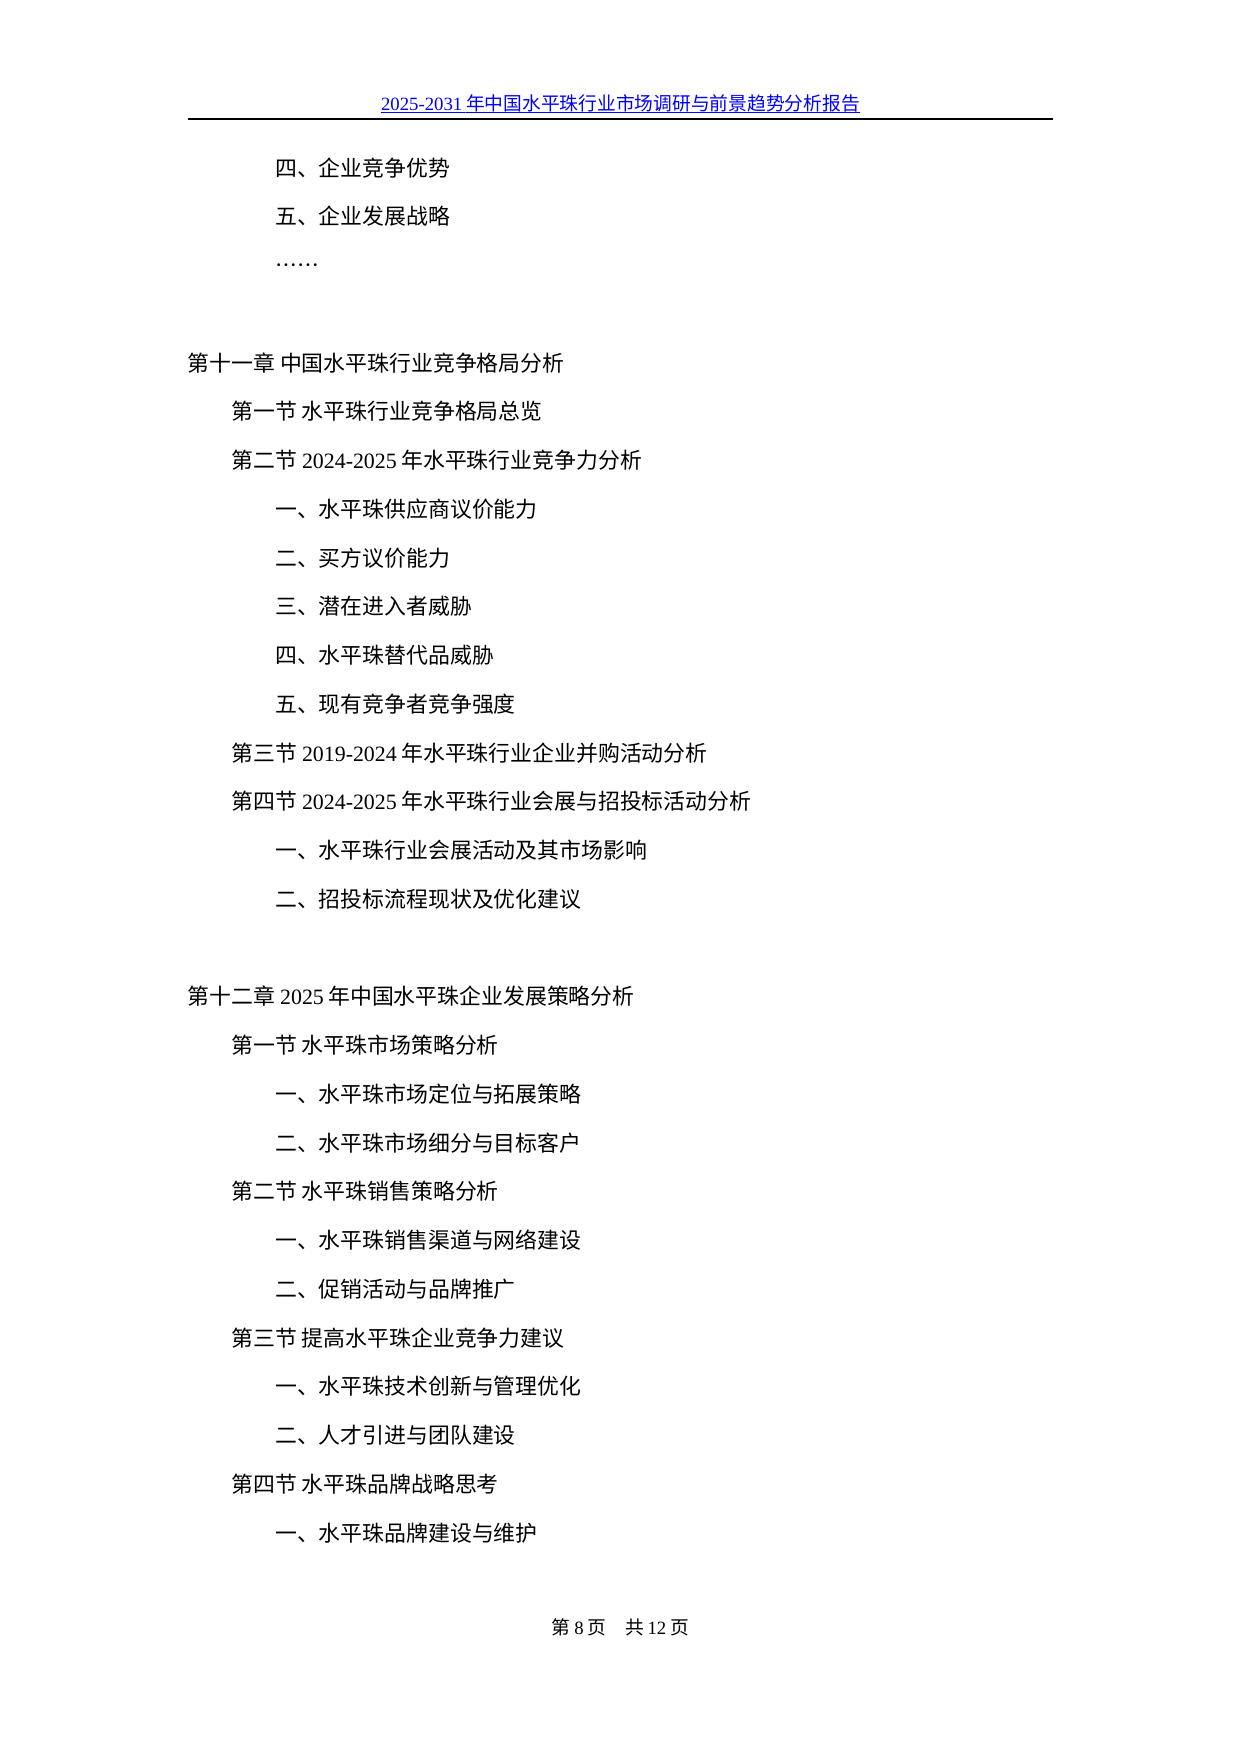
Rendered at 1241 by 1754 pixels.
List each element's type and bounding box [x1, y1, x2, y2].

text [187, 150, 1053, 1548]
